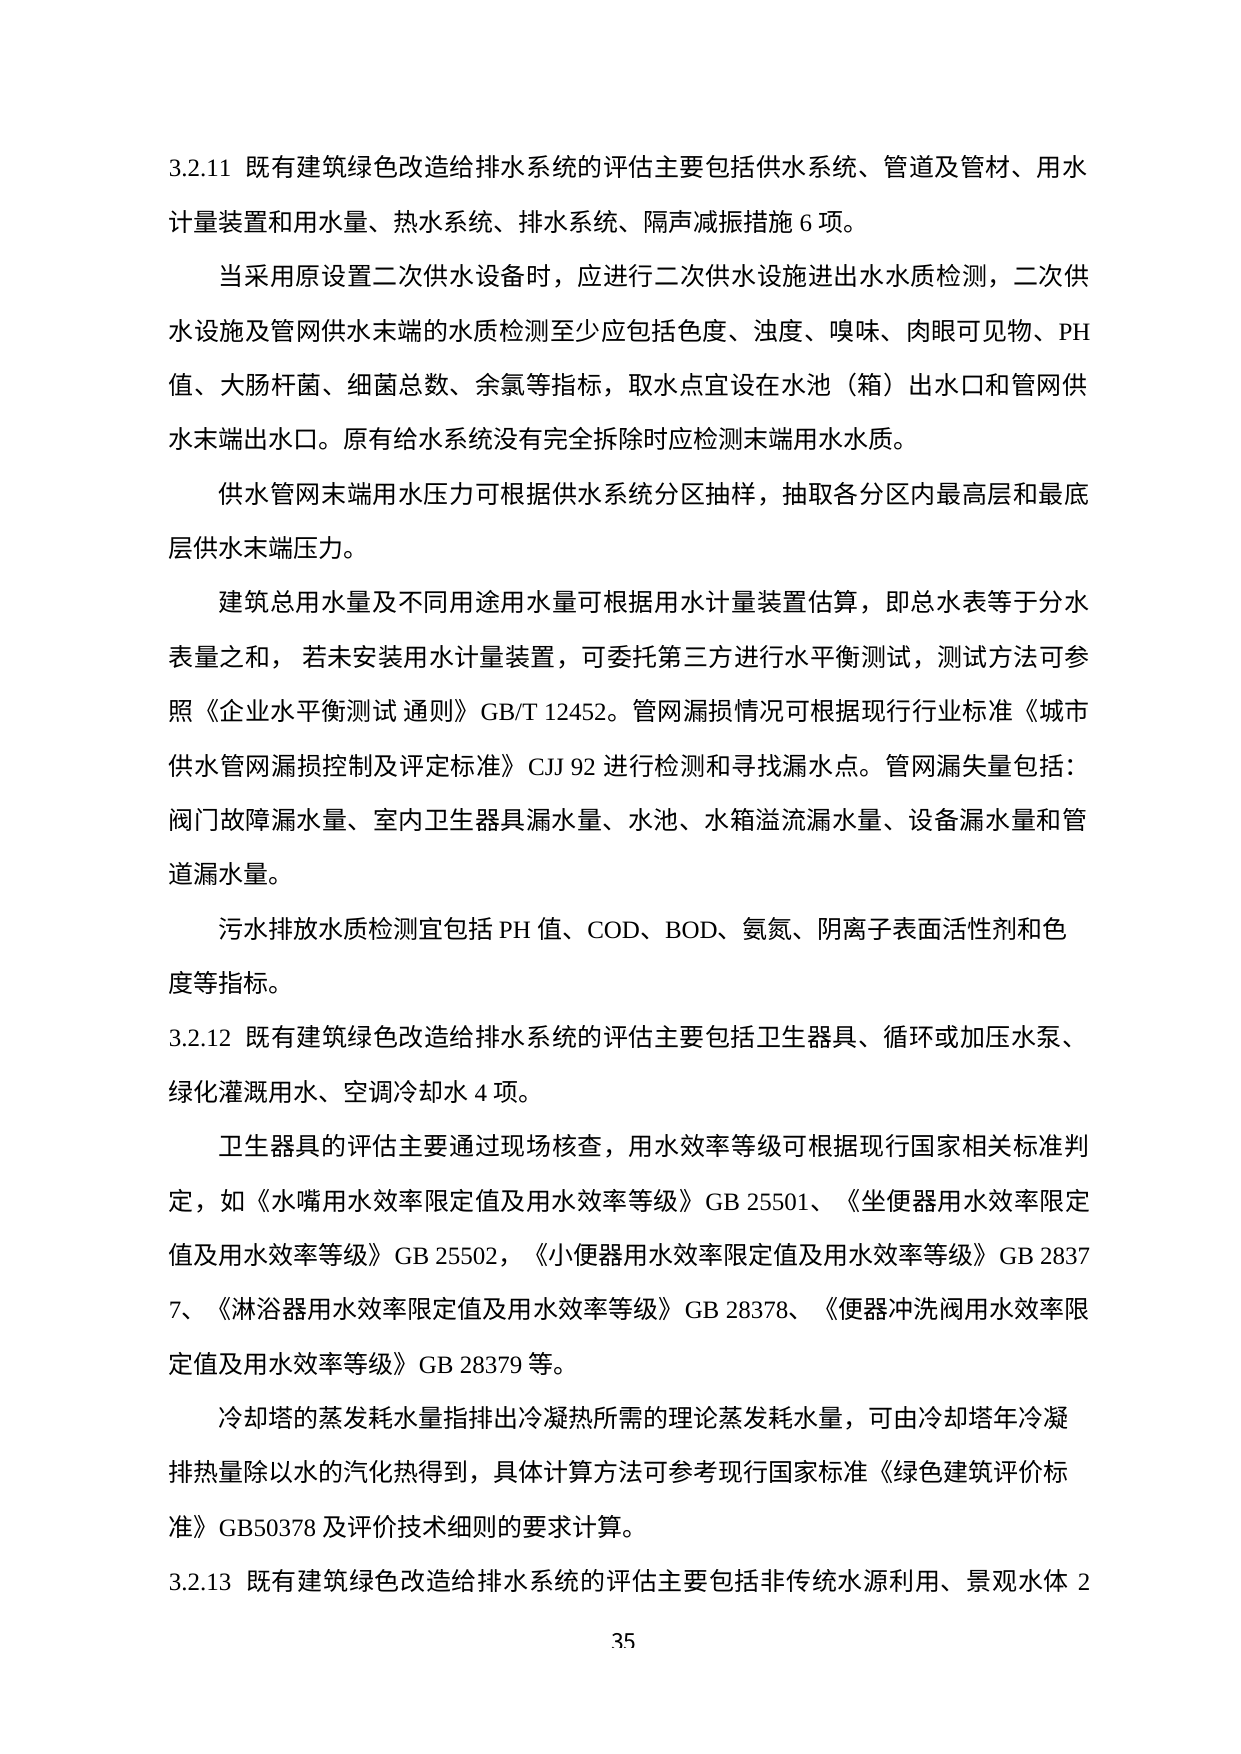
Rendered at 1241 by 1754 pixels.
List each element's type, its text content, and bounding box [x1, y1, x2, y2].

text 建筑总用水量及不同用途用水量可根据用水计量装置估算，即总水表等于分水表量之和， 若未安装用水计量装置，可委托第三方进行水平衡测试，测试方法可参照《企业水平衡测试 通则》GB/T 12452。管网漏损情况可根据现行行业标准《城市供水管网漏损控制及评定标准》CJJ 92 进行检测和寻找漏水点。管网漏失量包括：阀门故障漏水量、室内卫生器具漏水量、水池、水箱溢流漏水量、设备漏水量和管道漏水量。 [169, 583, 1090, 891]
text 3.2.12 既有建筑绿色改造给排水系统的评估主要包括卫生器具、循环或加压水泵、绿化灌溉用水、空调冷却水 4 项。 [169, 1018, 1090, 1108]
text 当采用原设置二次供水设备时，应进行二次供水设施进出水水质检测，二次供水设施及管网供水末端的水质检测至少应包括色度、浊度、嗅味、肉眼可见物、PH 值、大肠杆菌、细菌总数、余氯等指标，取水点宜设在水池（箱）出水口和管网供水末端出水口。原有给水系统没有完全拆除时应检测末端用水水质。 [169, 257, 1090, 456]
text 供水管网末端用水压力可根据供水系统分区抽样，抽取各分区内最高层和最底层供水末端压力。 [169, 474, 1090, 565]
text 污水排放水质检测宜包括PH 值、COD、BOD、氨氮、阴离子表面活性剂和色度等指标。 [169, 909, 1090, 1000]
text 卫生器具的评估主要通过现场核查，用水效率等级可根据现行国家相关标准判定，如《水嘴用水效率限定值及用水效率等级》GB 25501、《坐便器用水效率限定值及用水效率等级》GB 25502，《小便器用水效率限定值及用水效率等级》GB 28377、《淋浴器用水效率限定值及用水效率等级》GB 28378、《便器冲洗阀用水效率限定值及用水效率等级》GB 28379 等。 [169, 1127, 1090, 1380]
text 冷却塔的蒸发耗水量指排出冷凝热所需的理论蒸发耗水量，可由冷却塔年冷凝排热量除以水的汽化热得到，具体计算方法可参考现行国家标准《绿色建筑评价标准》GB50378 及评价技术细则的要求计算。 [169, 1398, 1090, 1543]
text 3.2.11 既有建筑绿色改造给排水系统的评估主要包括供水系统、管道及管材、用水计量装置和用水量、热水系统、排水系统、隔声减振措施 6 项。 [169, 148, 1090, 238]
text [169, 1562, 1090, 1598]
